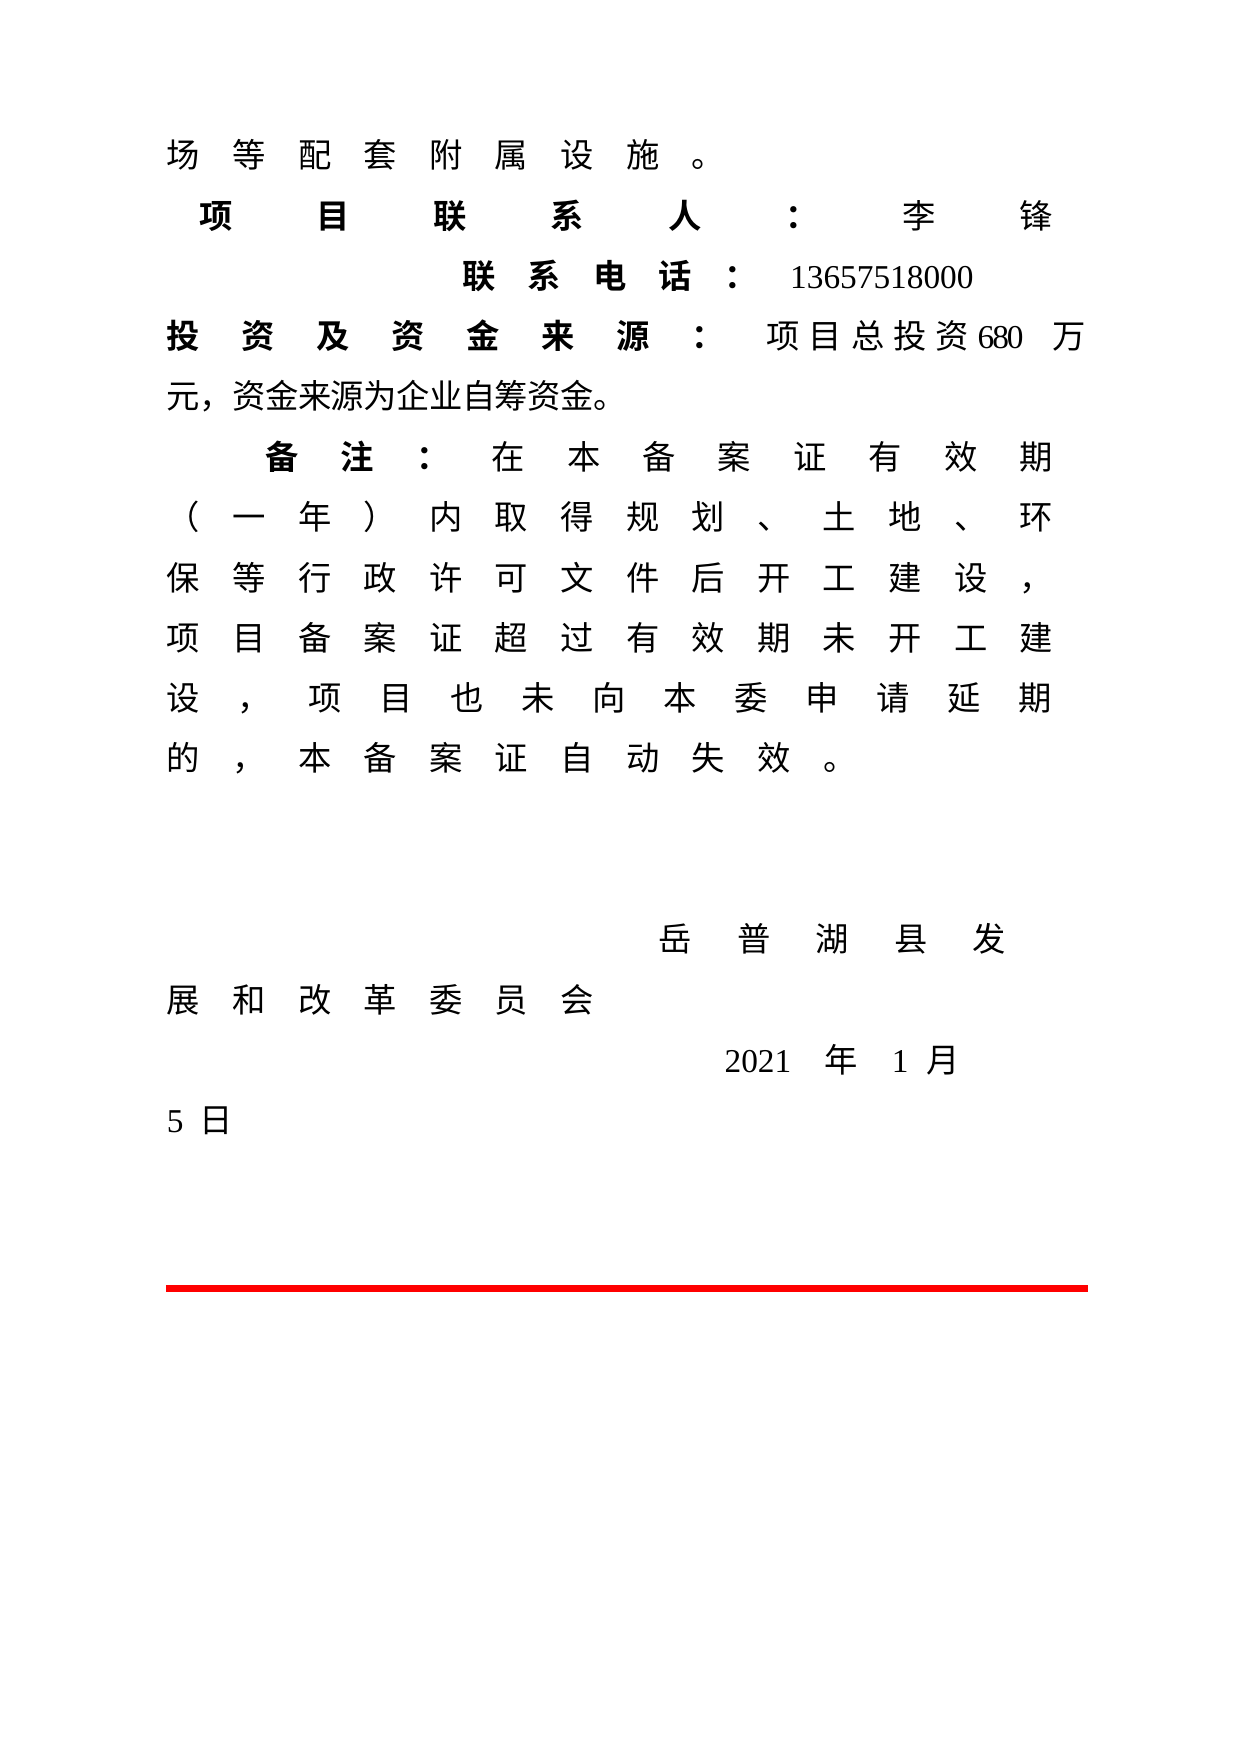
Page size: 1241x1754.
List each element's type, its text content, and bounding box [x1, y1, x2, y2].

text 备注：在本备案证有效期（一年）内取得规划、土地、环保等行政许可文件后开工建设，项目备案证超过有效期未开工建设，项目也未向本委申请延期的，本备案证自动失效。 [167, 424, 1085, 786]
text 项目联系人：李锋 联系电话：13657518000 [171, 183, 1085, 304]
text 投资及资金来源：项目总投资680万元，资金来源为企业自筹资金。 [167, 304, 1085, 424]
text 岳普湖县发展和改革委员会 [167, 907, 1038, 1028]
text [167, 123, 1085, 183]
text 2021年1月5日 [167, 1028, 992, 1148]
